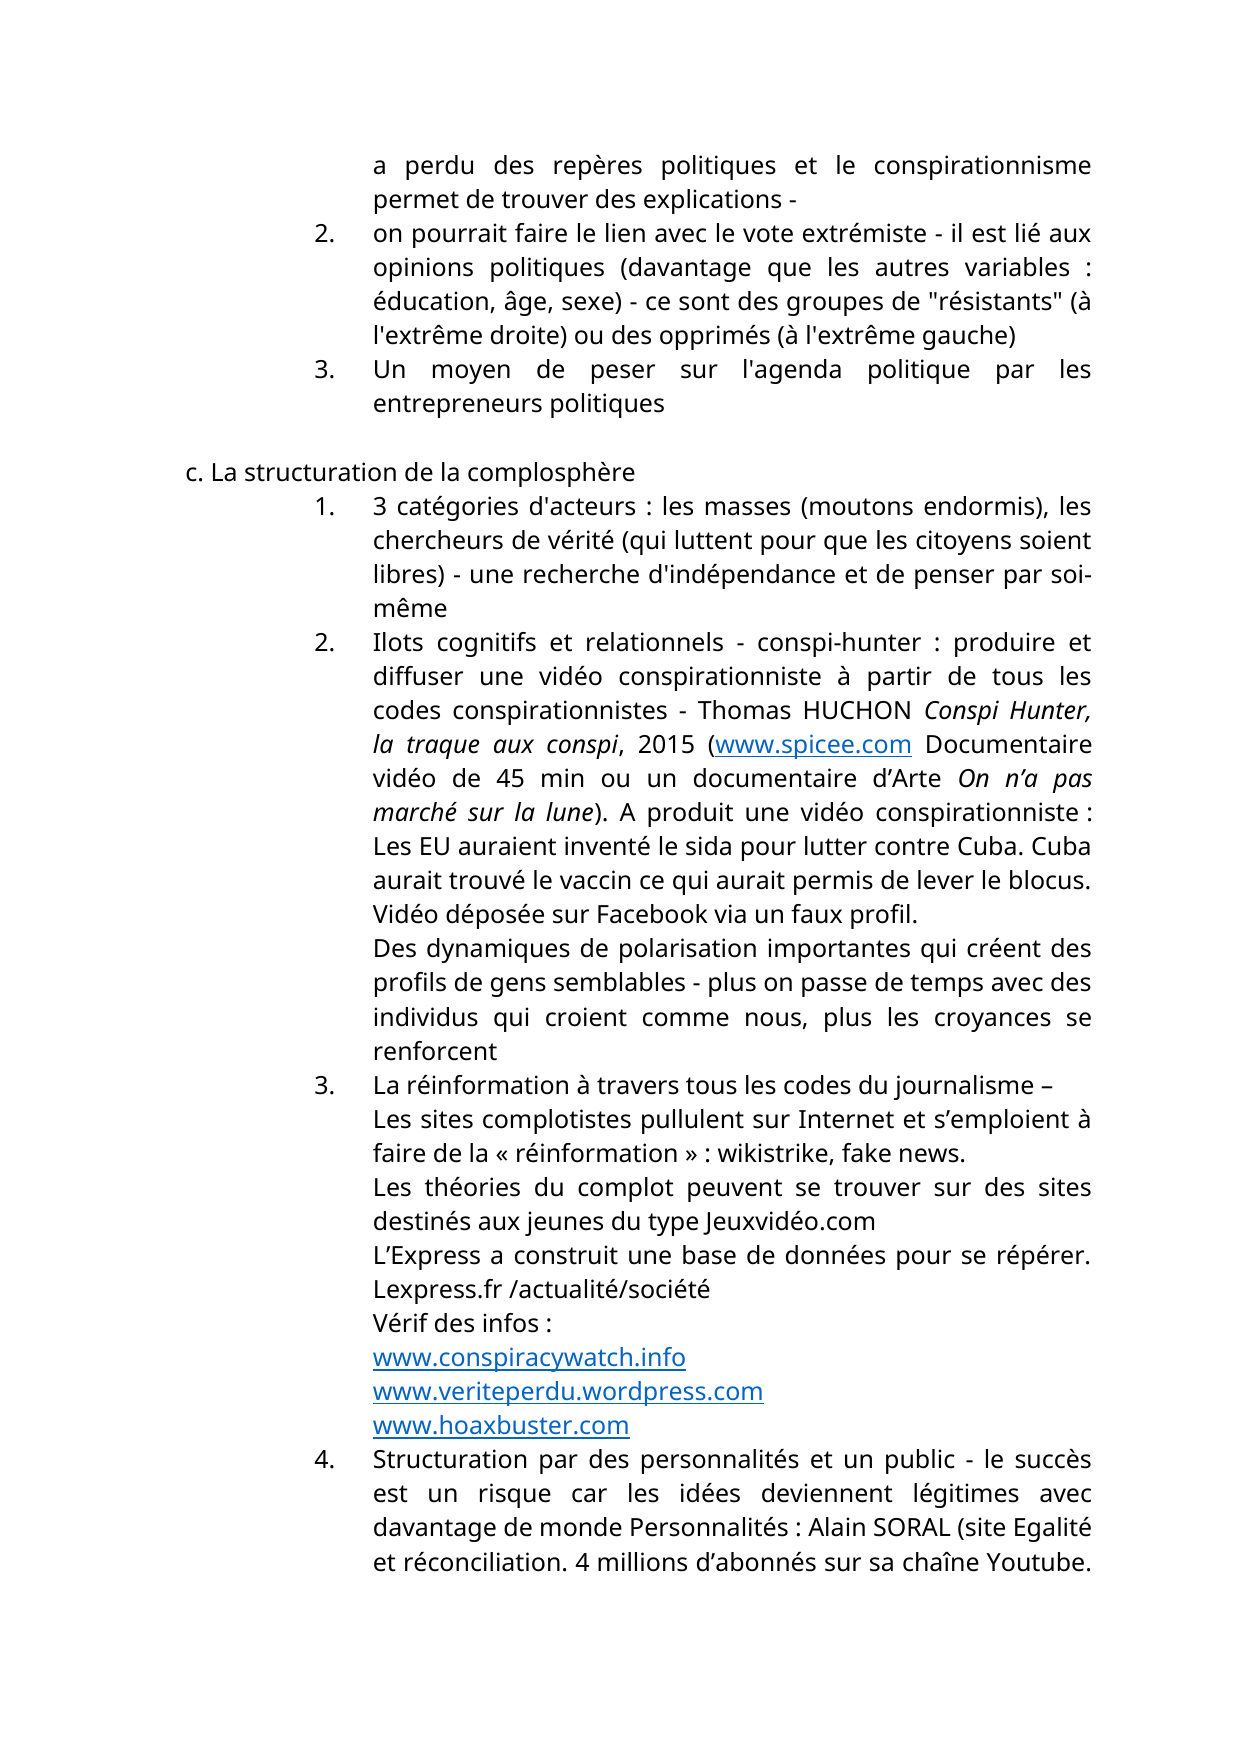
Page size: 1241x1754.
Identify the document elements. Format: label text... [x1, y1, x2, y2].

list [335, 1442, 1093, 1578]
text Les théories du complot peuvent se trouver sur des sites destinés aux jeunes du type Jeuxvidéo.com [373, 1169, 1093, 1238]
list Un moyen de peser sur l'agenda politique par les entrepreneurs politiques [335, 352, 1093, 420]
list on pourrait faire le lien avec le vote extrémiste - il est lié aux opinions politiques (davantage que les autres variables : éducation, âge, sexe) - ce sont des groupes de "résistants" (à l'extrême droite) ou des opprimés (à l'extrême gauche) [335, 216, 1093, 352]
text www.hoaxbuster.com [373, 1408, 1093, 1442]
list La réinformation à travers tous les codes du journalisme – [335, 1067, 1093, 1101]
list 3 catégories d'acteurs : les masses (moutons endormis), les chercheurs de vérité (qui luttent pour que les citoyens soient libres) - une recherche d'indépendance et de penser par soi-même [335, 488, 1093, 624]
text Vérif des infos : [373, 1306, 1093, 1340]
text Des dynamiques de polarisation importantes qui créent des profils de gens semblables - plus on passe de temps avec des individus qui croient comme nous, plus les croyances se renforcent [373, 931, 1093, 1067]
text c. La structuration de la complosphère [185, 454, 1093, 488]
text Les sites complotistes pullulent sur Internet et s’emploient à faire de la « réinformation » : wikistrike, fake news. [373, 1101, 1093, 1169]
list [335, 148, 1093, 216]
text www.veriteperdu.wordpress.com [373, 1374, 1093, 1408]
text www.conspiracywatch.info [373, 1340, 1093, 1374]
list Ilots cognitifs et relationnels - conspi-hunter : produire et diffuser une vidéo conspirationniste à partir de tous les codes conspirationnistes - Thomas HUCHON Conspi Hunter, la traque aux conspi, 2015 (www.spicee.com Documentaire vidéo de 45 min ou un documentaire d’Arte On n’a pas marché sur la lune). A produit une vidéo conspirationniste : Les EU auraient inventé le sida pour lutter contre Cuba. Cuba aurait trouvé le vaccin ce qui aurait permis de lever le blocus. Vidéo déposée sur Facebook via un faux profil. [335, 624, 1093, 931]
text L’Express a construit une base de données pour se répérer. Lexpress.fr /actualité/société [373, 1238, 1093, 1306]
